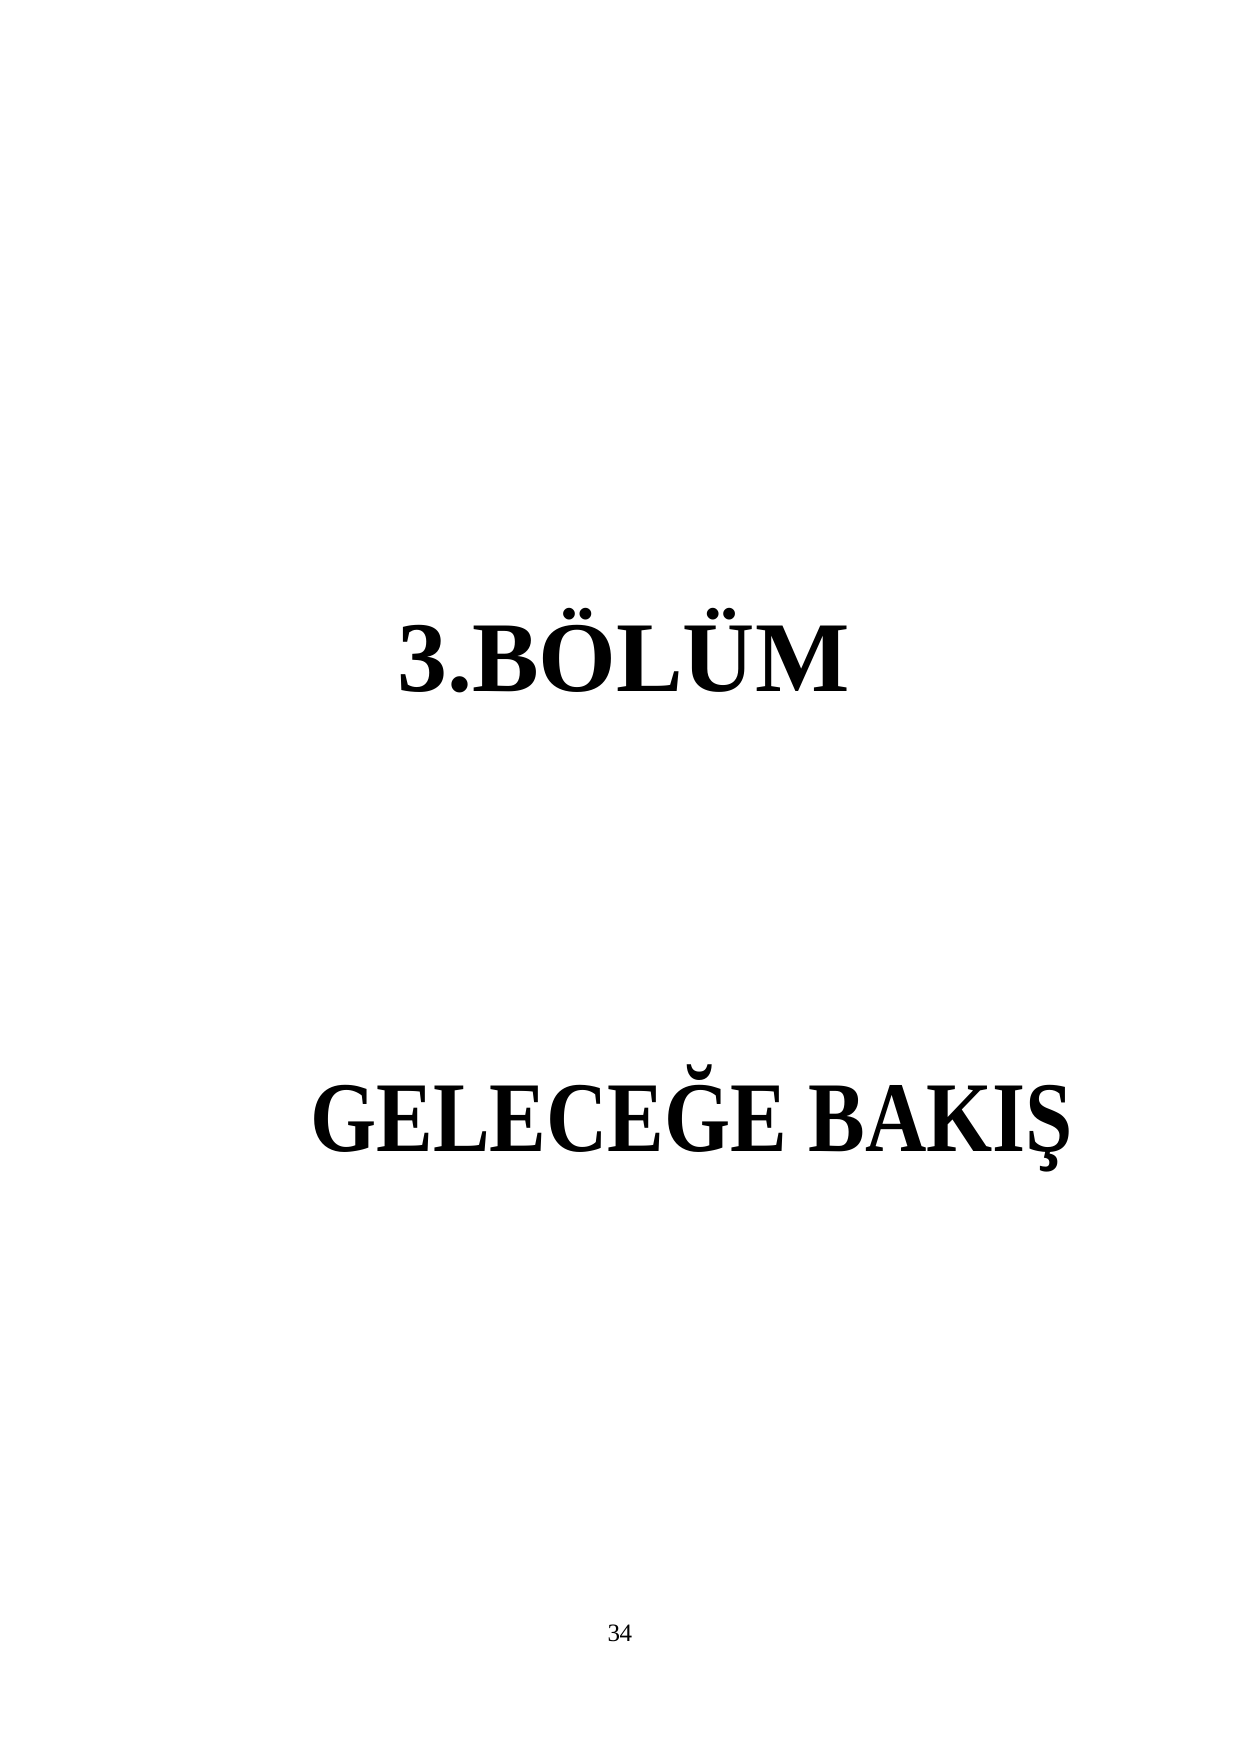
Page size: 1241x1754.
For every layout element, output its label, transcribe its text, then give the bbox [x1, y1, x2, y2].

text 3.BÖLÜM [48, 597, 1198, 712]
list GELECEĞE BAKIŞ [185, 1057, 1198, 1172]
